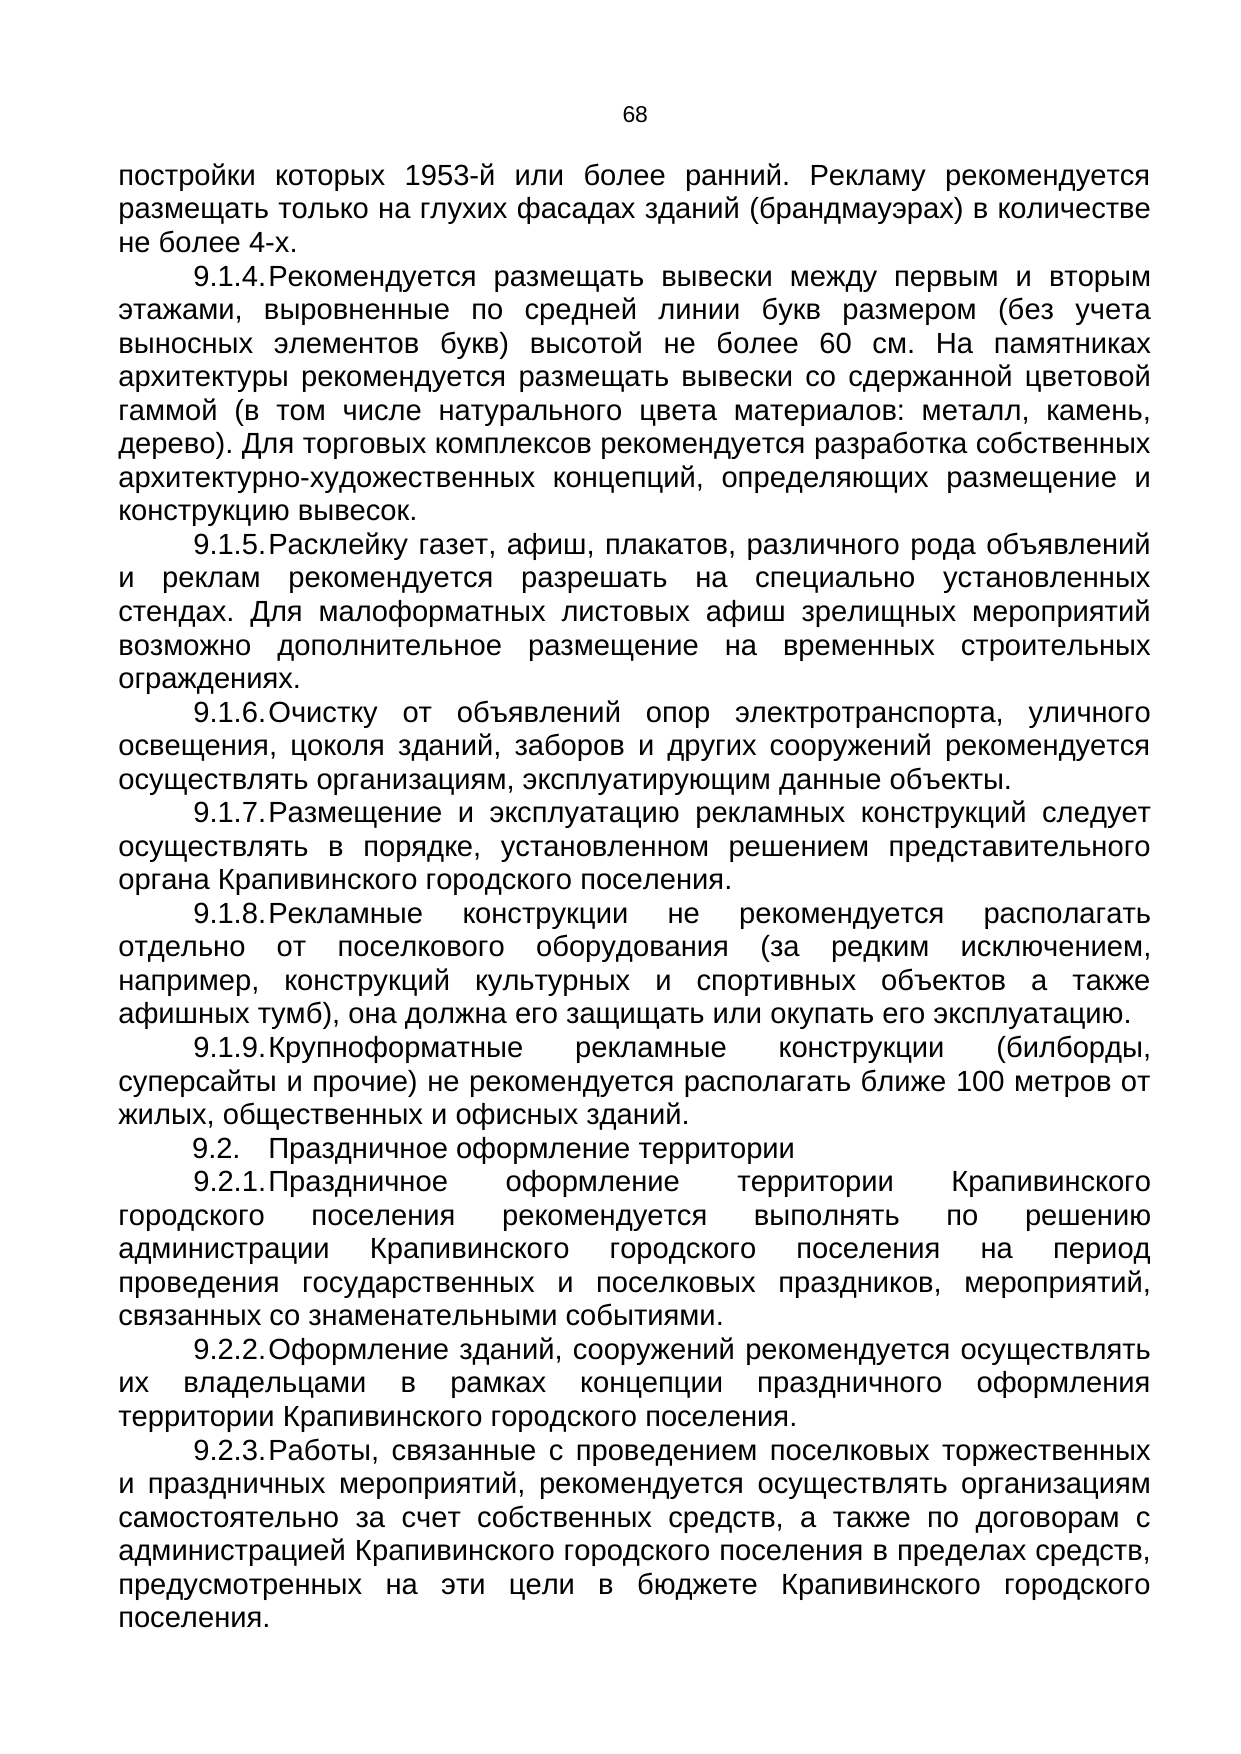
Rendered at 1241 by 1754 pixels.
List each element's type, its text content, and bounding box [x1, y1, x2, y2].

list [118, 158, 1152, 259]
list Рекомендуется размещать вывески между первым и вторым этажами, выровненные по средней линии букв размером (без учета выносных элементов букв) высотой не более 60 см. На памятниках архитектуры рекомендуется размещать вывески со сдержанной цветовой гаммой (в том числе натурального цвета материалов: металл, камень, дерево). Для торговых комплексов рекомендуется разработка собственных архитектурно-художественных концепций, определяющих размещение и конструкцию вывесок. [118, 259, 1152, 527]
list Праздничное оформление территории [118, 1131, 1152, 1164]
list Размещение и эксплуатацию рекламных конструкций следует осуществлять в порядке, установленном решением представительного органа Крапивинского городского поселения. [118, 795, 1152, 896]
list Рекламные конструкции не рекомендуется располагать отдельно от поселкового оборудования (за редким исключением, например, конструкций культурных и спортивных объектов а также афишных тумб), она должна его защищать или окупать его эксплуатацию. [118, 896, 1152, 1030]
list Крупноформатные рекламные конструкции (билборды, суперсайты и прочие) не рекомендуется располагать ближе 100 метров от жилых, общественных и офисных зданий. [118, 1030, 1152, 1131]
list Работы, связанные с проведением поселковых торжественных и праздничных мероприятий, рекомендуется осуществлять организациям самостоятельно за счет собственных средств, а также по договорам с администрацией Крапивинского городского поселения в пределах средств, предусмотренных на эти цели в бюджете Крапивинского городского поселения. [118, 1433, 1152, 1634]
list Расклейку газет, афиш, плакатов, различного рода объявлений и реклам рекомендуется разрешать на специально установленных стендах. Для малоформатных листовых афиш зрелищных мероприятий возможно дополнительное размещение на временных строительных ограждениях. [118, 527, 1152, 695]
list Праздничное оформление территории Крапивинского городского поселения рекомендуется выполнять по решению администрации Крапивинского городского поселения на период проведения государственных и поселковых праздников, мероприятий, связанных со знаменательными событиями. [118, 1164, 1152, 1332]
list Оформление зданий, сооружений рекомендуется осуществлять их владельцами в рамках концепции праздничного оформления территории Крапивинского городского поселения. [118, 1332, 1152, 1433]
list Очистку от объявлений опор электротранспорта, уличного освещения, цоколя зданий, заборов и других сооружений рекомендуется осуществлять организациям, эксплуатирующим данные объекты. [118, 695, 1152, 795]
